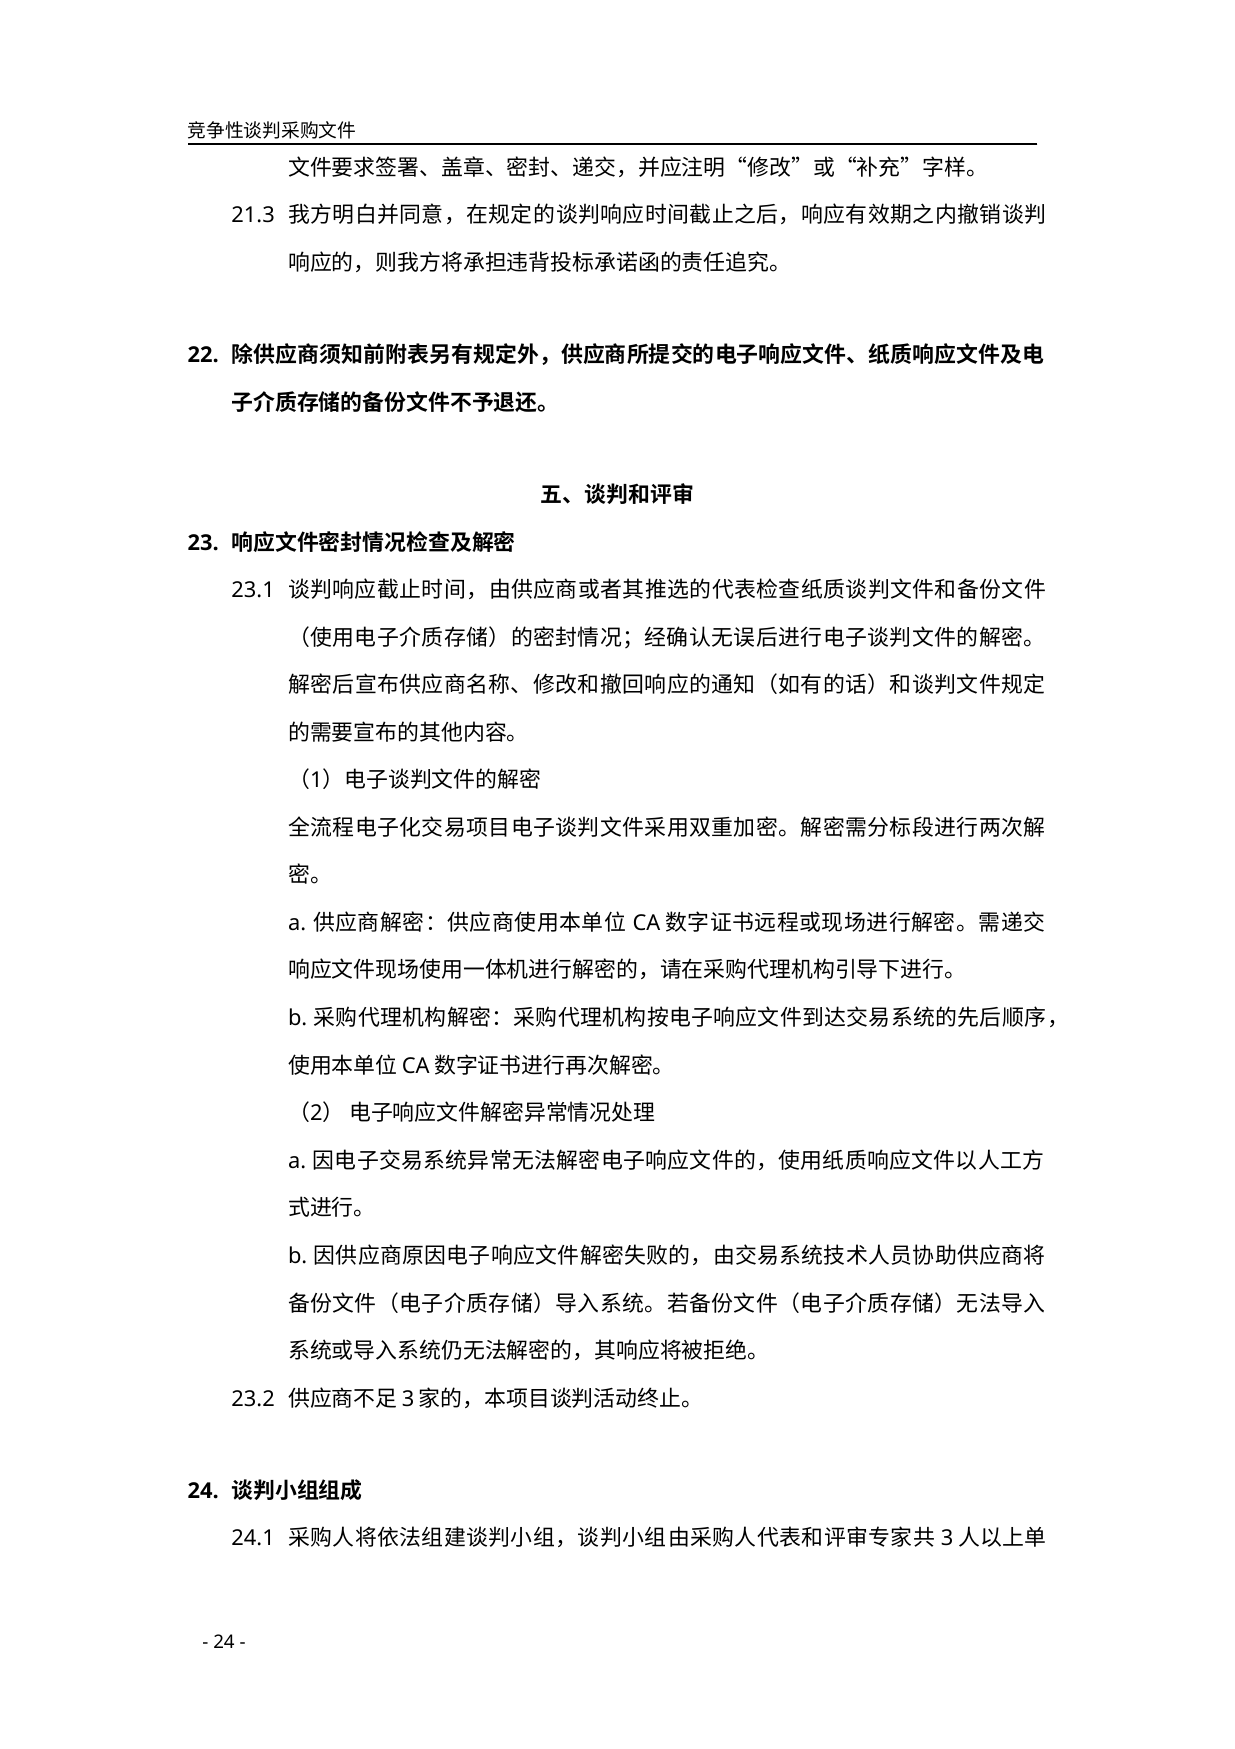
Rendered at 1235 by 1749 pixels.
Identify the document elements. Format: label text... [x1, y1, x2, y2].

text （1）电子谈判文件的解密 [288, 762, 1047, 794]
list 我方明白并同意，在规定的谈判响应时间截止之后，响应有效期之内撤销谈判响应的，则我方将承担违背投标承诺函的责任追究。 [231, 197, 1047, 277]
text 全流程电子化交易项目电子谈判文件采用双重加密。解密需分标段进行两次解密。 [288, 810, 1047, 889]
list 谈判响应截止时间，由供应商或者其推选的代表检查纸质谈判文件和备份文件（使用电子介质存储）的密封情况；经确认无误后进行电子谈判文件的解密。解密后宣布供应商名称、修改和撤回响应的通知（如有的话）和谈判文件规定的需要宣布的其他内容。 [231, 572, 1047, 746]
list 响应文件密封情况检查及解密 [187, 524, 1047, 556]
text b. 因供应商原因电子响应文件解密失败的，由交易系统技术人员协助供应商将备份文件（电子介质存储）导入系统。若备份文件（电子介质存储）无法导入系统或导入系统仍无法解密的，其响应将被拒绝。 [288, 1238, 1047, 1365]
text 五、谈判和评审 [187, 477, 1047, 509]
list 谈判小组组成 [187, 1473, 1047, 1504]
text a. 供应商解密：供应商使用本单位CA数字证书远程或现场进行解密。需递交响应文件现场使用一体机进行解密的，请在采购代理机构引导下进行。 [288, 905, 1047, 984]
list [231, 1520, 1047, 1552]
list 供应商不足3家的，本项目谈判活动终止。 [231, 1381, 1047, 1412]
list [231, 150, 1047, 182]
list 除供应商须知前附表另有规定外，供应商所提交的电子响应文件、纸质响应文件及电子介质存储的备份文件不予退还。 [187, 337, 1047, 417]
text a. 因电子交易系统异常无法解密电子响应文件的，使用纸质响应文件以人工方式进行。 [288, 1143, 1047, 1222]
text （2） 电子响应文件解密异常情况处理 [288, 1095, 1047, 1127]
text b. 采购代理机构解密：采购代理机构按电子响应文件到达交易系统的先后顺序，使用本单位CA数字证书进行再次解密。 [288, 1000, 1047, 1079]
